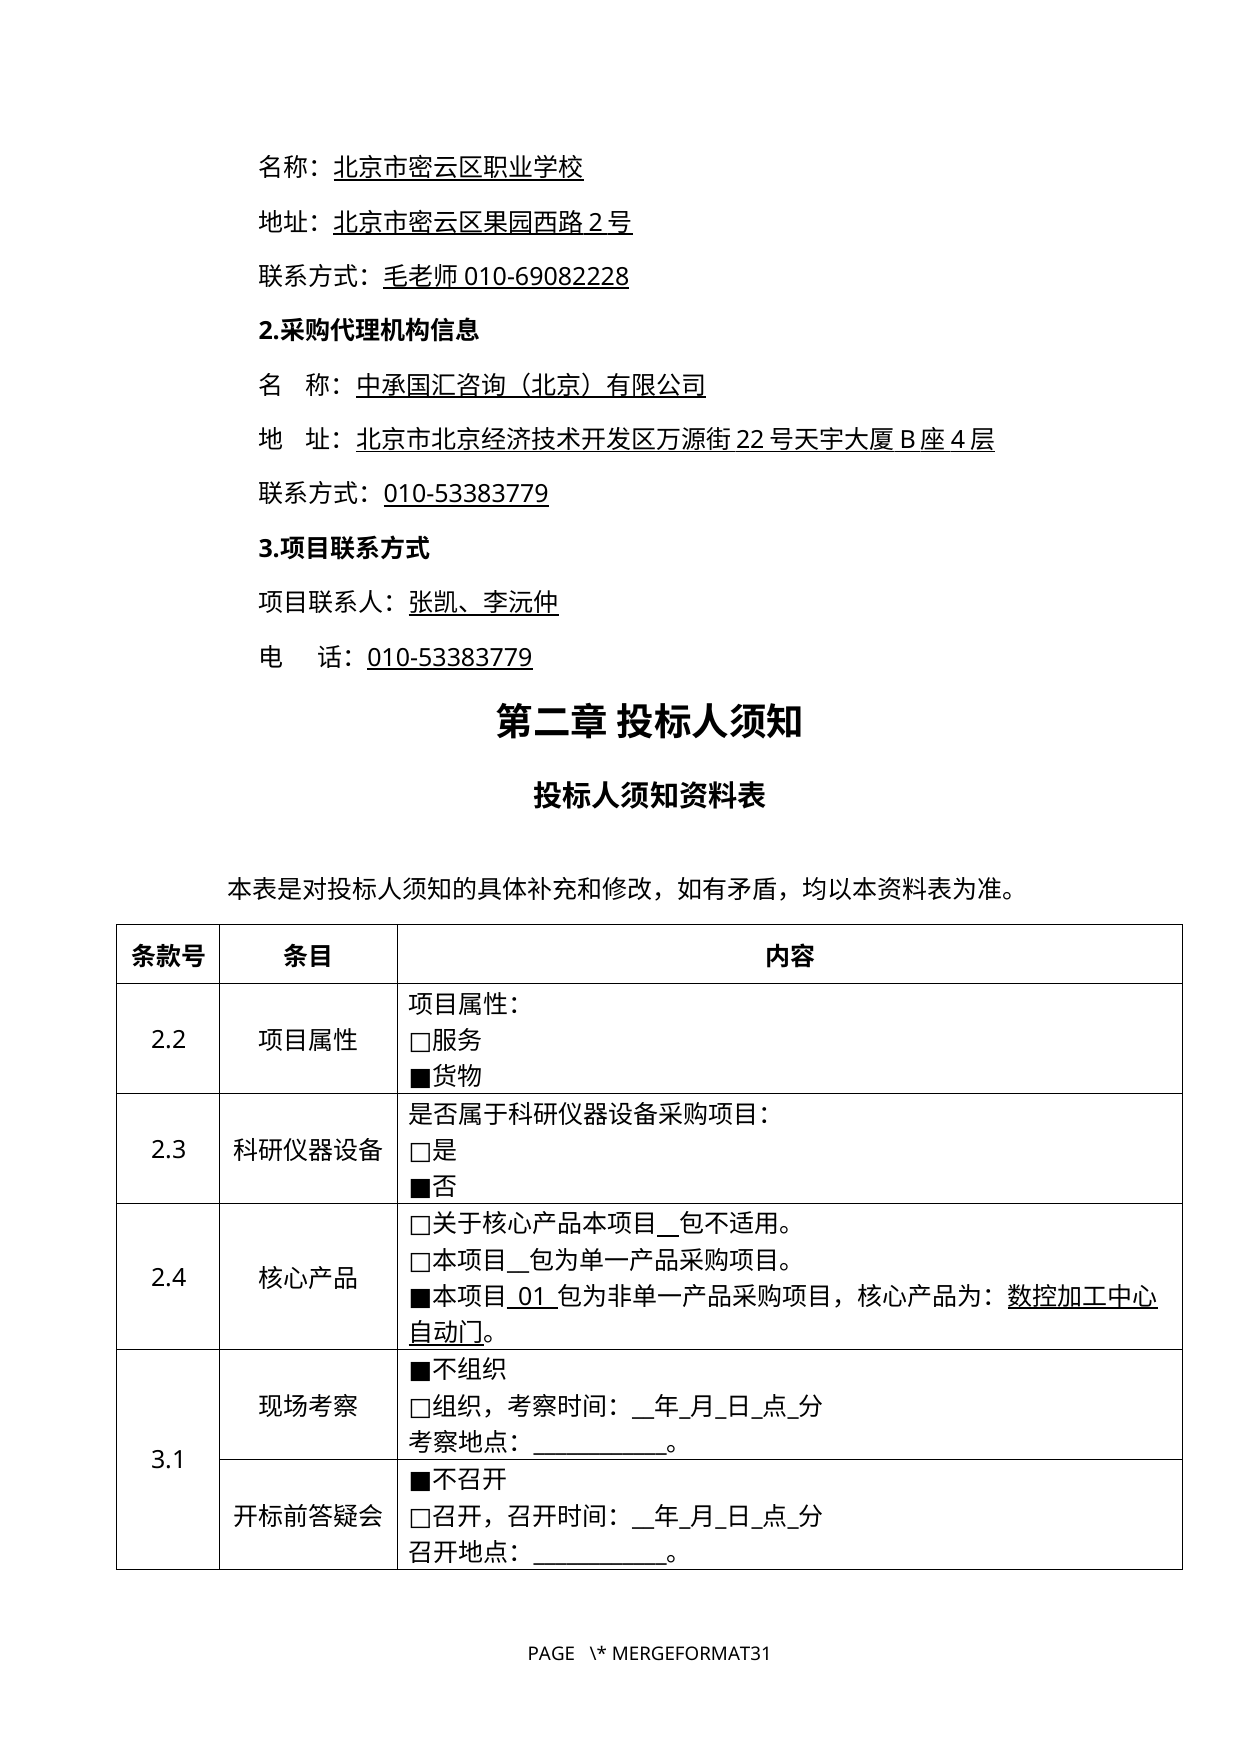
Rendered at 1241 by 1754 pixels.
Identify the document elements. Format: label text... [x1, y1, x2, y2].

text 电 话：010-53383779 [258, 637, 1122, 673]
table_cell 3.1 [117, 1350, 219, 1568]
text 本表是对投标人须知的具体补充和修改，如有矛盾，均以本资料表为准。 [177, 870, 1122, 906]
table_cell 2.4 [117, 1204, 219, 1349]
text 项目联系人：张凯、李沅仲 [258, 583, 1122, 619]
table_cell 开标前答疑会 [220, 1460, 397, 1568]
table_header 条款号 [117, 925, 219, 983]
table_cell 项目属性 [220, 984, 397, 1093]
table_cell □关于核心产品本项目 包不适用。 □本项目__包为单一产品采购项目。 ■本项目_01_包为非单一产品采购项目，核心产品为：数控加工中心自动门。 [398, 1204, 1182, 1349]
table_cell 项目属性： □服务 ■货物 [398, 984, 1182, 1093]
subtitle 投标人须知资料表 [177, 773, 1122, 815]
table_cell 核心产品 [220, 1204, 397, 1349]
text 联系方式：毛老师 010-69082228 [258, 256, 1122, 293]
table_header 条目 [220, 925, 397, 983]
text 名称：北京市密云区职业学校 [258, 148, 1122, 184]
text 地址：北京市密云区果园西路2号 [258, 202, 1122, 238]
table_cell 现场考察 [220, 1350, 397, 1459]
table_cell ■不召开 □召开，召开时间：__年_月_日_点_分 召开地点：____________。 [398, 1460, 1182, 1568]
table_cell 科研仪器设备 [220, 1094, 397, 1203]
table_cell 是否属于科研仪器设备采购项目： □是 ■否 [398, 1094, 1182, 1203]
table_cell ■不组织 □组织，考察时间：__年_月_日_点_分 考察地点：____________。 [398, 1350, 1182, 1459]
text 第二章 投标人须知 [177, 691, 1122, 746]
text 名 称：中承国汇咨询（北京）有限公司 [258, 365, 1122, 401]
table_cell 2.3 [117, 1094, 219, 1203]
table_cell 2.2 [117, 984, 219, 1093]
text 联系方式：010-53383779 [258, 474, 1122, 510]
table_header 内容 [398, 925, 1182, 983]
text 2.采购代理机构信息 [258, 311, 1122, 347]
text 3.项目联系方式 [258, 528, 1122, 564]
text 地 址：北京市北京经济技术开发区万源街22号天宇大厦B座4层 [258, 419, 1122, 456]
